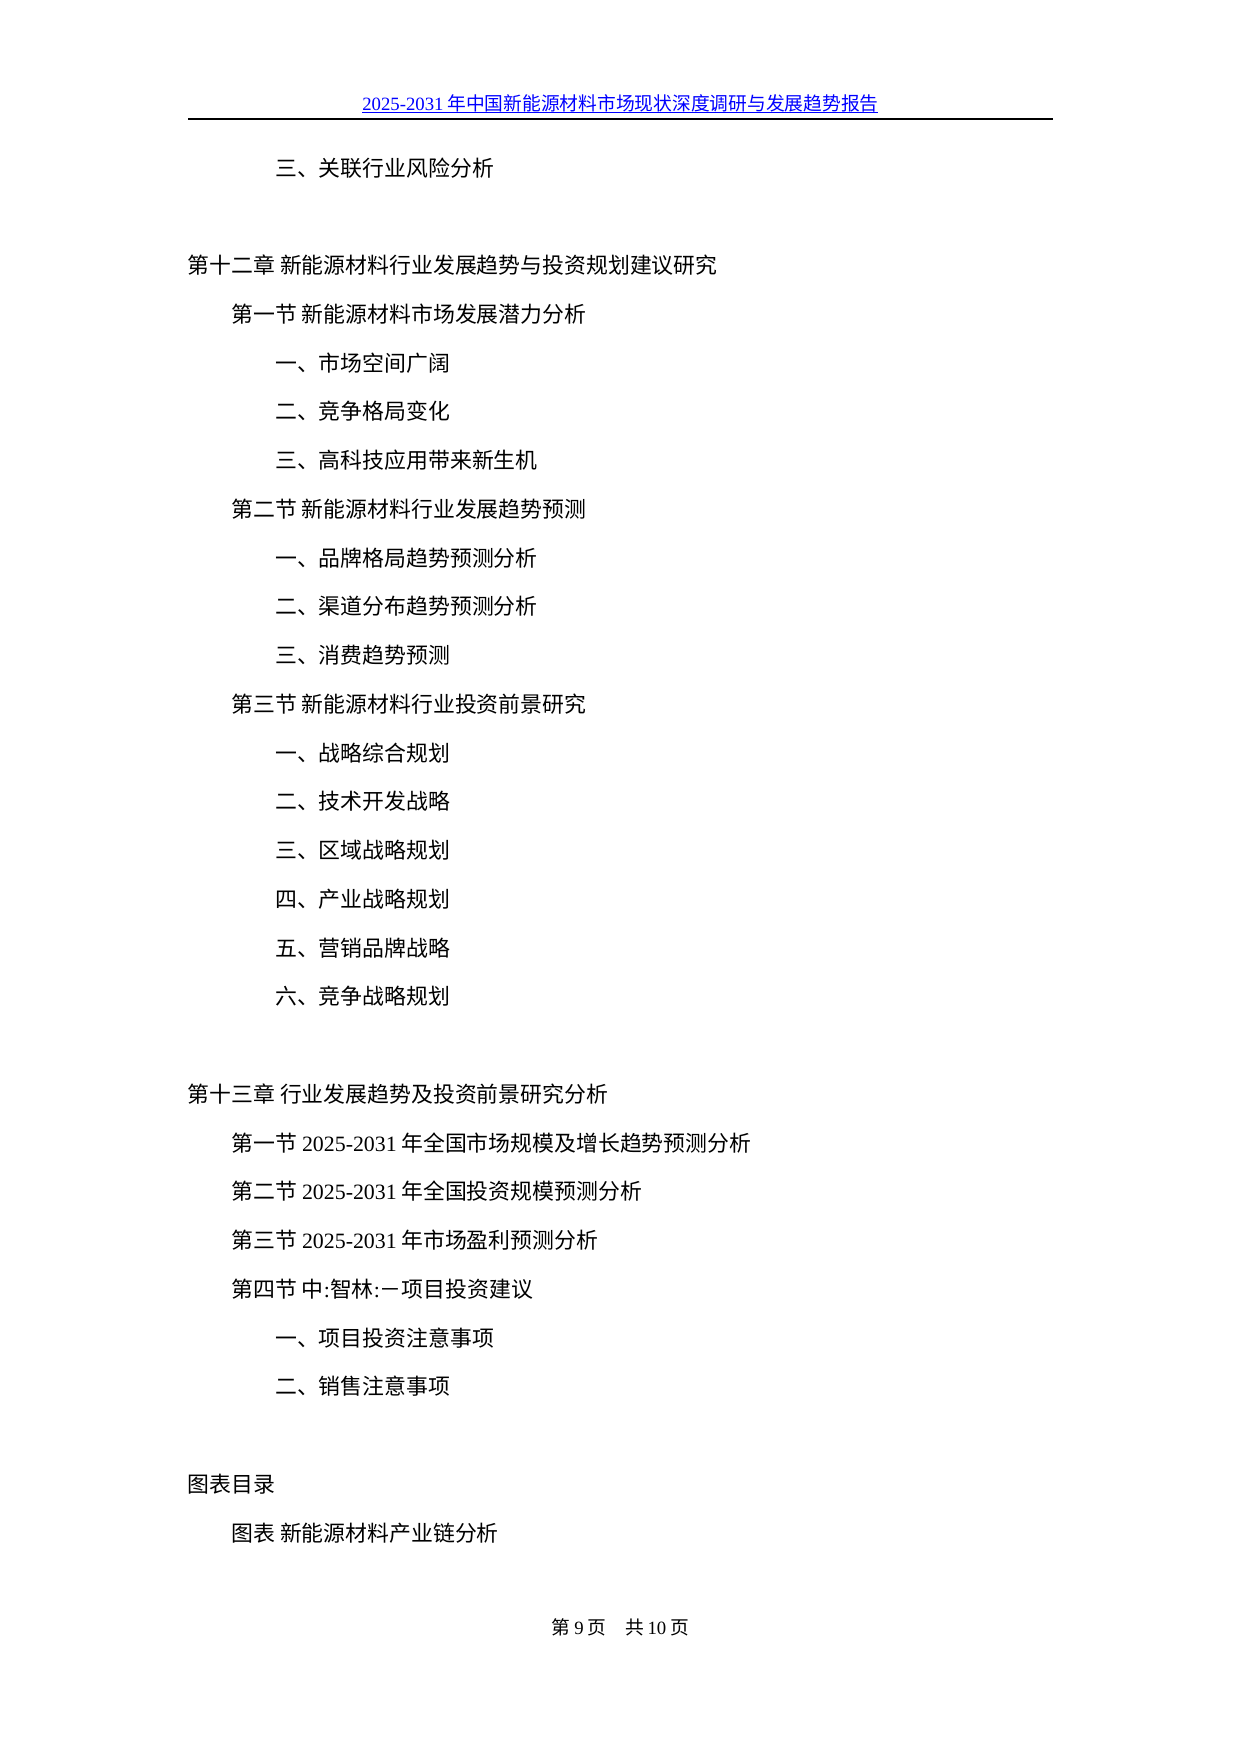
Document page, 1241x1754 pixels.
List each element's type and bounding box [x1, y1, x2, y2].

text [187, 150, 1053, 1548]
